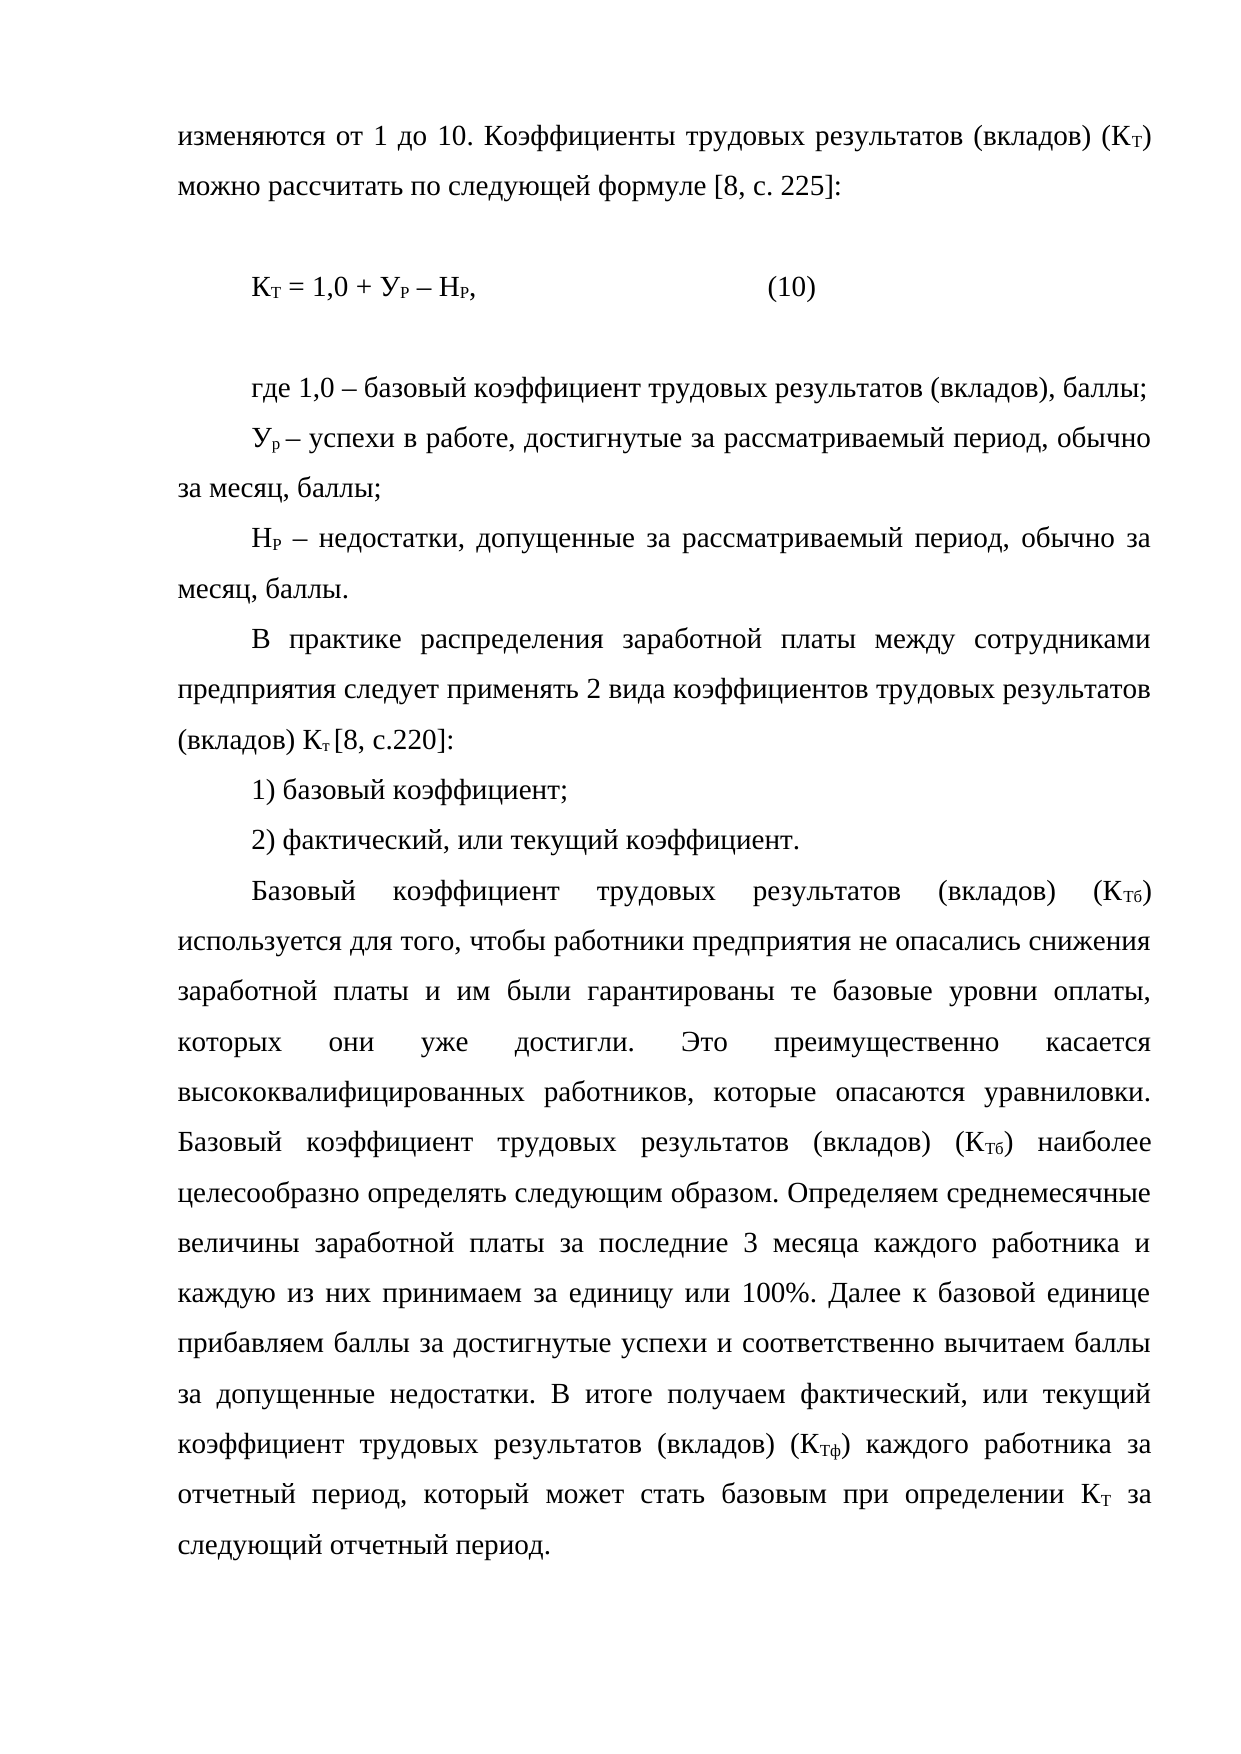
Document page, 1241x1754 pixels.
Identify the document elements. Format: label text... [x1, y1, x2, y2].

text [177, 118, 1152, 202]
text 2) фактический, или текущий коэффициент. [177, 822, 1152, 856]
text где 1,0 – базовый коэффициент трудовых результатов (вкладов), баллы; [177, 370, 1152, 403]
text 1) базовый коэффициент; [177, 772, 1152, 806]
text Ур – успехи в работе, достигнутые за рассматриваемый период, обычно за месяц, баллы; [177, 420, 1152, 504]
text Базовый коэффициент трудовых результатов (вкладов) (КТб) используется для того, чтобы работники предприятия не опасались снижения заработной платы и им были гарантированы те базовые уровни оплаты, которых они уже достигли. Это преимущественно касается высококвалифицированных работников, которые опасаются уравниловки. Базовый коэффициент трудовых результатов (вкладов) (КТб) наиболее целесообразно определять следующим образом. Определяем среднемесячные величины заработной платы за последние 3 месяца каждого работника и каждую из них принимаем за единицу или 100%. Далее к базовой единице прибавляем баллы за достигнутые успехи и соответственно вычитаем баллы за допущенные недостатки. В итоге получаем фактический, или текущий коэффициент трудовых результатов (вкладов) (КТф) каждого работника за отчетный период, который может стать базовым при определении КТ за следующий отчетный период. [177, 873, 1152, 1560]
text В практике распределения заработной платы между сотрудниками предприятия следует применять 2 вида коэффициентов трудовых результатов (вкладов) Кт [8, c.220]: [177, 621, 1152, 755]
text НР – недостатки, допущенные за рассматриваемый период, обычно за месяц, баллы. [177, 521, 1152, 604]
text КТ = 1,0 + УР – НР, (10) [177, 269, 1152, 303]
